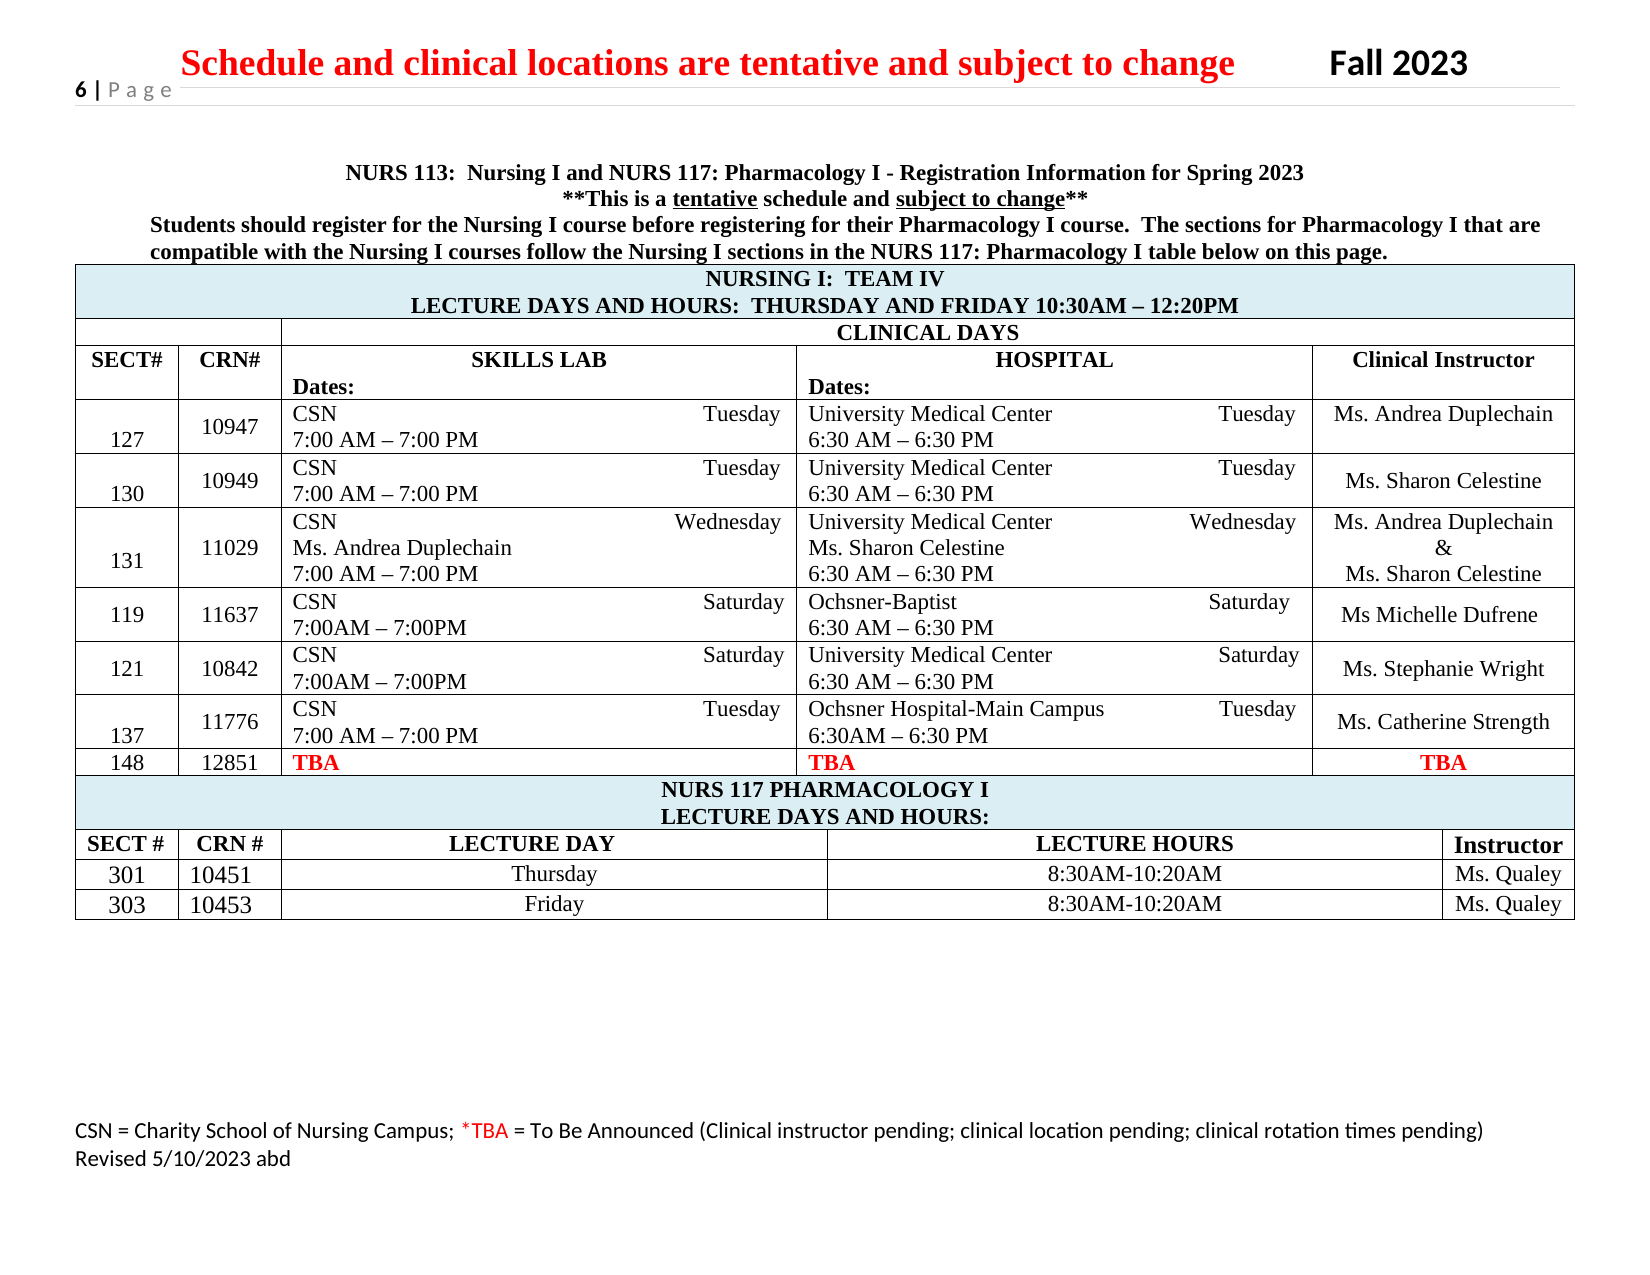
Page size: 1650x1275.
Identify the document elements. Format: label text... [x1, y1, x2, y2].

table_cell HOSPITAL Dates: [797, 346, 1312, 399]
table_cell Ms. Stephanie Wright [1313, 642, 1574, 694]
table_cell 11776 [179, 695, 281, 748]
table_cell CSN Tuesday 7:00 AM – 7:00 PM [282, 400, 796, 453]
table_cell LECTURE HOURS [828, 830, 1442, 859]
table_cell CSN Tuesday 7:00 AM – 7:00 PM [282, 695, 796, 748]
table_cell Ms. Andrea Duplechain & Ms. Sharon Celestine [1313, 508, 1574, 587]
table_cell SKILLS LAB Dates: [282, 346, 796, 399]
table_cell NURS 117 PHARMACOLOGY I LECTURE DAYS AND HOURS: [76, 776, 1574, 829]
table_cell SECT # [76, 830, 178, 859]
table_cell Ms. Andrea Duplechain [1313, 400, 1574, 453]
table_cell Clinical Instructor [1313, 346, 1574, 399]
table_cell Ms Michelle Dufrene [1313, 588, 1574, 641]
table_cell CLINICAL DAYS [282, 319, 1574, 345]
table_cell 131 [76, 508, 178, 587]
table_cell University Medical Center Wednesday Ms. Sharon Celestine 6:30 AM – 6:30 PM [797, 508, 1312, 587]
table_cell Instructor [1443, 830, 1574, 859]
table_cell 12851 [179, 749, 281, 775]
table_cell University Medical Center Saturday 6:30 AM – 6:30 PM [797, 642, 1312, 694]
text Students should register for the Nursing I course before registering for their Pharmacology I course. The sections for Pharmacology I that are compatible with the Nursing I courses follow the Nursing I sections in the NURS 117: Pharmacology I table below on this page. [150, 212, 1575, 264]
table_cell University Medical Center Tuesday 6:30 AM – 6:30 PM [797, 400, 1312, 453]
table_cell 10453 [179, 890, 281, 918]
table_cell 137 [76, 695, 178, 748]
table_cell Ochsner Hospital-Main Campus Tuesday 6:30AM – 6:30 PM [797, 695, 1312, 748]
table_cell TBA [1313, 749, 1574, 775]
table_cell [76, 319, 281, 345]
table_cell 121 [76, 642, 178, 694]
table_cell 127 [76, 400, 178, 453]
table_cell CSN Saturday 7:00AM – 7:00PM [282, 588, 796, 641]
table_cell CSN Wednesday Ms. Andrea Duplechain 7:00 AM – 7:00 PM [282, 508, 796, 587]
table_cell Ms. Qualey [1443, 860, 1574, 889]
table_cell Ms. Sharon Celestine [1313, 454, 1574, 507]
table_cell 148 [76, 749, 178, 775]
table_cell 303 [76, 890, 178, 918]
table_cell Friday [282, 890, 827, 918]
table_cell 10949 [179, 454, 281, 507]
text **This is a tentative schedule and subject to change** [75, 185, 1575, 212]
table_cell TBA [282, 749, 796, 775]
table_cell CRN # [179, 830, 281, 859]
table_cell 130 [76, 454, 178, 507]
table_cell 11029 [179, 508, 281, 587]
table_cell CSN Tuesday 7:00 AM – 7:00 PM [282, 454, 796, 507]
table_cell 301 [76, 860, 178, 889]
text NURS 113: Nursing I and NURS 117: Pharmacology I - Registration Information for Spring 2023 [75, 159, 1575, 185]
table_cell University Medical Center Tuesday 6:30 AM – 6:30 PM [797, 454, 1312, 507]
table_cell Ms. Qualey [1443, 890, 1574, 918]
table_cell 119 [76, 588, 178, 641]
table_cell 10947 [179, 400, 281, 453]
table_cell 8:30AM-10:20AM [828, 860, 1442, 889]
table_header NURSING I: TEAM IV LECTURE DAYS AND HOURS: THURSDAY AND FRIDAY 10:30AM – 12:20PM [76, 265, 1574, 318]
table_cell 8:30AM-10:20AM [828, 890, 1442, 918]
table_cell Ms. Catherine Strength [1313, 695, 1574, 748]
table_cell TBA [797, 749, 1312, 775]
table_cell Thursday [282, 860, 827, 889]
table_cell LECTURE DAY [282, 830, 827, 859]
table_cell 10451 [179, 860, 281, 889]
table_cell 11637 [179, 588, 281, 641]
table_cell CRN# [179, 346, 281, 399]
table_cell 10842 [179, 642, 281, 694]
table_cell SECT# [76, 346, 178, 399]
table_cell CSN Saturday 7:00AM – 7:00PM [282, 642, 796, 694]
table_cell Ochsner-Baptist Saturday 6:30 AM – 6:30 PM [797, 588, 1312, 641]
